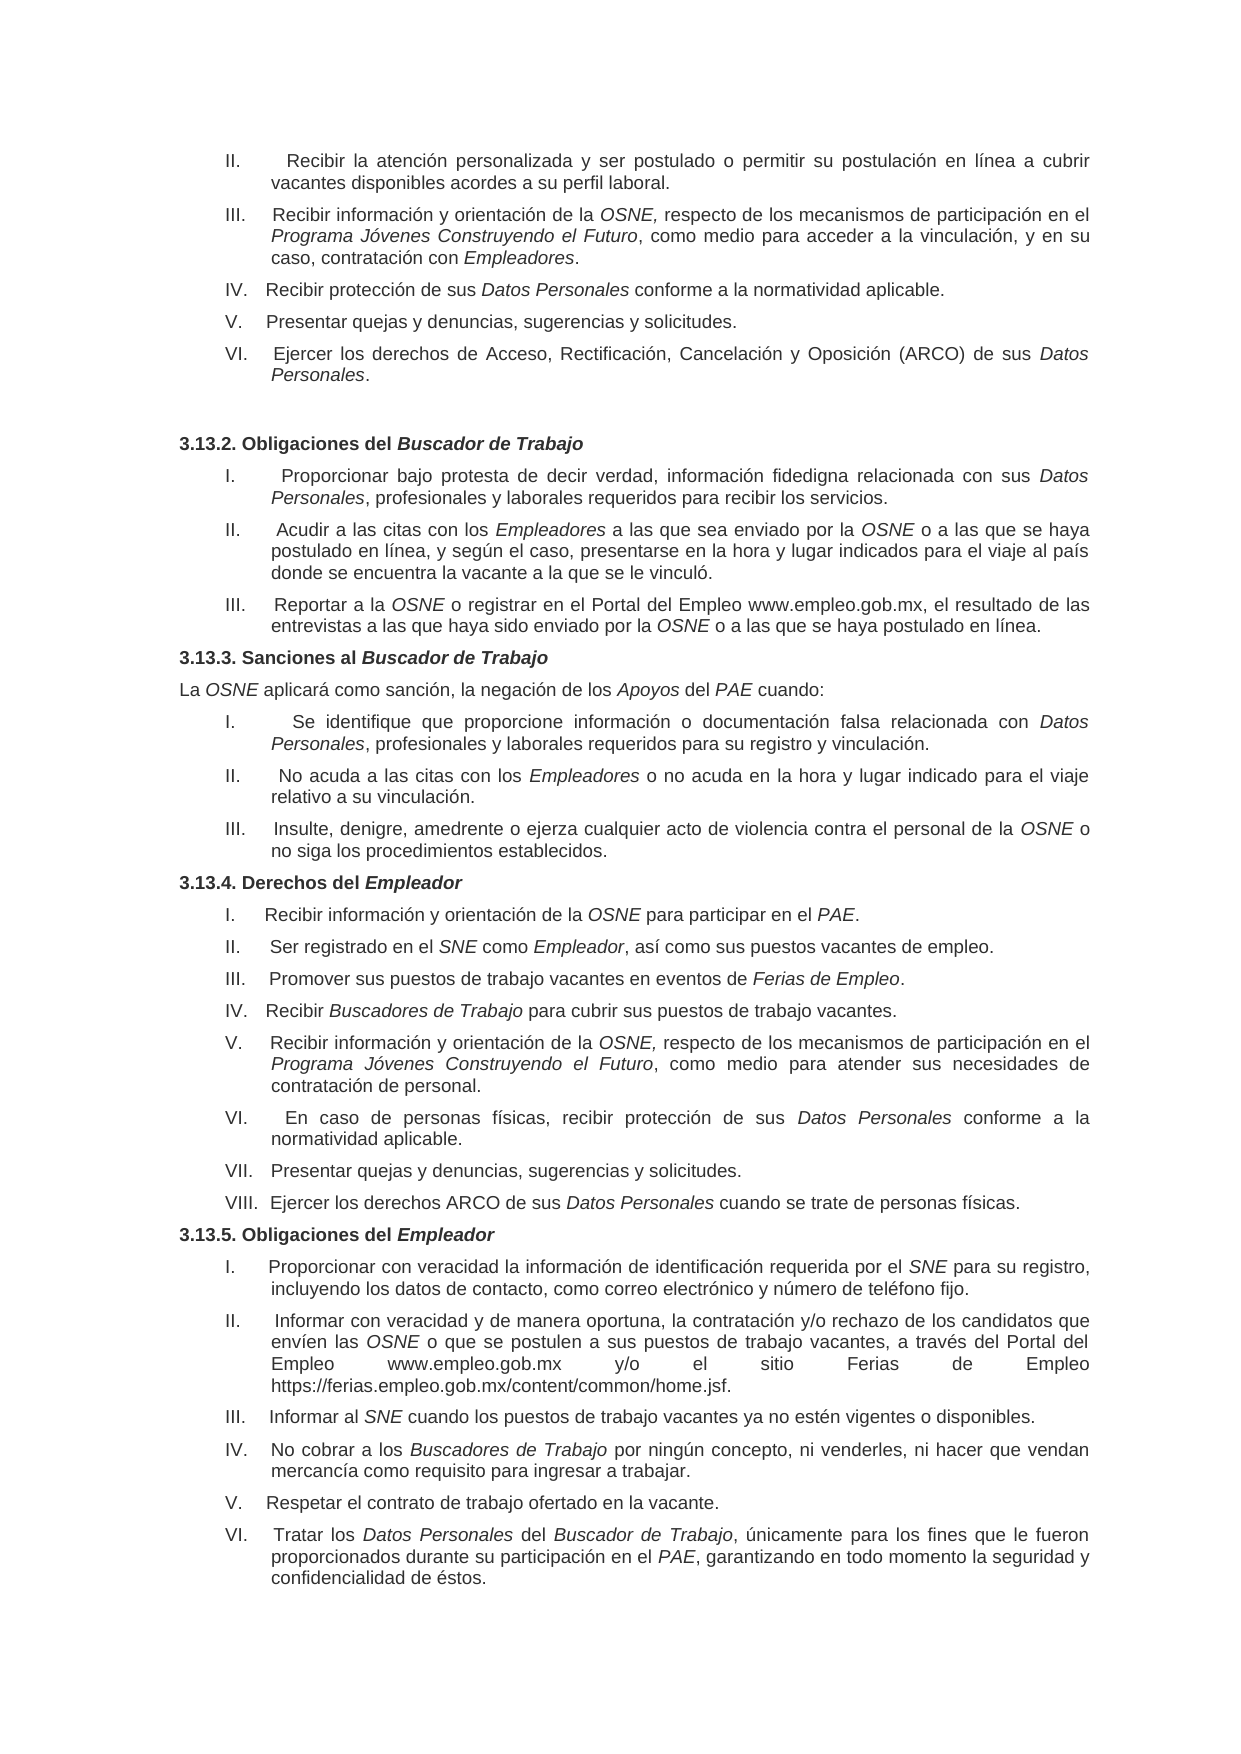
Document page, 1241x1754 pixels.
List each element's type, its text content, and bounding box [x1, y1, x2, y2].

text 3.13.2. Obligaciones del Buscador de Trabajo [150, 433, 1090, 454]
text V. Recibir información y orientación de la OSNE, respecto de los mecanismos de participación en el Programa Jóvenes Construyendo el Futuro, como medio para atender sus necesidades de contratación de personal. [225, 1032, 1090, 1096]
text VI. Ejercer los derechos de Acceso, Rectificación, Cancelación y Oposición (ARCO) de sus Datos Personales. [225, 343, 1090, 386]
text II. Ser registrado en el SNE como Empleador, así como sus puestos vacantes de empleo. [225, 936, 1090, 957]
text VIII. Ejercer los derechos ARCO de sus Datos Personales cuando se trate de personas físicas. [225, 1192, 1090, 1214]
text III. Insulte, denigre, amedrente o ejerza cualquier acto de violencia contra el personal de la OSNE o no siga los procedimientos establecidos. [225, 818, 1090, 861]
text 3.13.5. Obligaciones del Empleador [150, 1224, 1090, 1246]
text VI. En caso de personas físicas, recibir protección de sus Datos Personales conforme a la normatividad aplicable. [225, 1107, 1090, 1150]
text III. Recibir información y orientación de la OSNE, respecto de los mecanismos de participación en el Programa Jóvenes Construyendo el Futuro, como medio para acceder a la vinculación, y en su caso, contratación con Empleadores. [225, 203, 1090, 268]
text 3.13.4. Derechos del Empleador [150, 872, 1090, 893]
text II. No acuda a las citas con los Empleadores o no acuda en la hora y lugar indicado para el viaje relativo a su vinculación. [225, 764, 1090, 808]
text II. Informar con veracidad y de manera oportuna, la contratación y/o rechazo de los candidatos que envíen las OSNE o que se postulen a sus puestos de trabajo vacantes, a través del Portal del Empleo www.empleo.gob.mx y/o el sitio Ferias de Empleo https://ferias.empleo.gob.mx/content/common/home.jsf. [225, 1310, 1090, 1396]
text II. Recibir la atención personalizada y ser postulado o permitir su postulación en línea a cubrir vacantes disponibles acordes a su perfil laboral. [225, 150, 1090, 193]
text I. Recibir información y orientación de la OSNE para participar en el PAE. [225, 904, 1090, 925]
text VII. Presentar quejas y denuncias, sugerencias y solicitudes. [225, 1160, 1090, 1182]
text IV. Recibir protección de sus Datos Personales conforme a la normatividad aplicable. [225, 279, 1090, 300]
text II. Acudir a las citas con los Empleadores a las que sea enviado por la OSNE o a las que se haya postulado en línea, y según el caso, presentarse en la hora y lugar indicados para el viaje al país donde se encuentra la vacante a la que se le vinculó. [225, 518, 1090, 583]
text 3.13.3. Sanciones al Buscador de Trabajo [150, 647, 1090, 669]
text IV. No cobrar a los Buscadores de Trabajo por ningún concepto, ni venderles, ni hacer que vendan mercancía como requisito para ingresar a trabajar. [225, 1438, 1090, 1481]
text III. Reportar a la OSNE o registrar en el Portal del Empleo www.empleo.gob.mx, el resultado de las entrevistas a las que haya sido enviado por la OSNE o a las que se haya postulado en línea. [225, 593, 1090, 637]
text La OSNE aplicará como sanción, la negación de los Apoyos del PAE cuando: [150, 679, 1090, 701]
text V. Presentar quejas y denuncias, sugerencias y solicitudes. [225, 311, 1090, 332]
text IV. Recibir Buscadores de Trabajo para cubrir sus puestos de trabajo vacantes. [225, 999, 1090, 1021]
text VI. Tratar los Datos Personales del Buscador de Trabajo, únicamente para los fines que le fueron proporcionados durante su participación en el PAE, garantizando en todo momento la seguridad y confidencialidad de éstos. [225, 1524, 1090, 1588]
text V. Respetar el contrato de trabajo ofertado en la vacante. [225, 1492, 1090, 1513]
text III. Informar al SNE cuando los puestos de trabajo vacantes ya no estén vigentes o disponibles. [225, 1406, 1090, 1428]
text I. Se identifique que proporcione información o documentación falsa relacionada con Datos Personales, profesionales y laborales requeridos para su registro y vinculación. [225, 711, 1090, 754]
text I. Proporcionar con veracidad la información de identificación requerida por el SNE para su registro, incluyendo los datos de contacto, como correo electrónico y número de teléfono fijo. [225, 1256, 1090, 1299]
text I. Proporcionar bajo protesta de decir verdad, información fidedigna relacionada con sus Datos Personales, profesionales y laborales requeridos para recibir los servicios. [225, 465, 1090, 508]
text III. Promover sus puestos de trabajo vacantes en eventos de Ferias de Empleo. [225, 968, 1090, 989]
